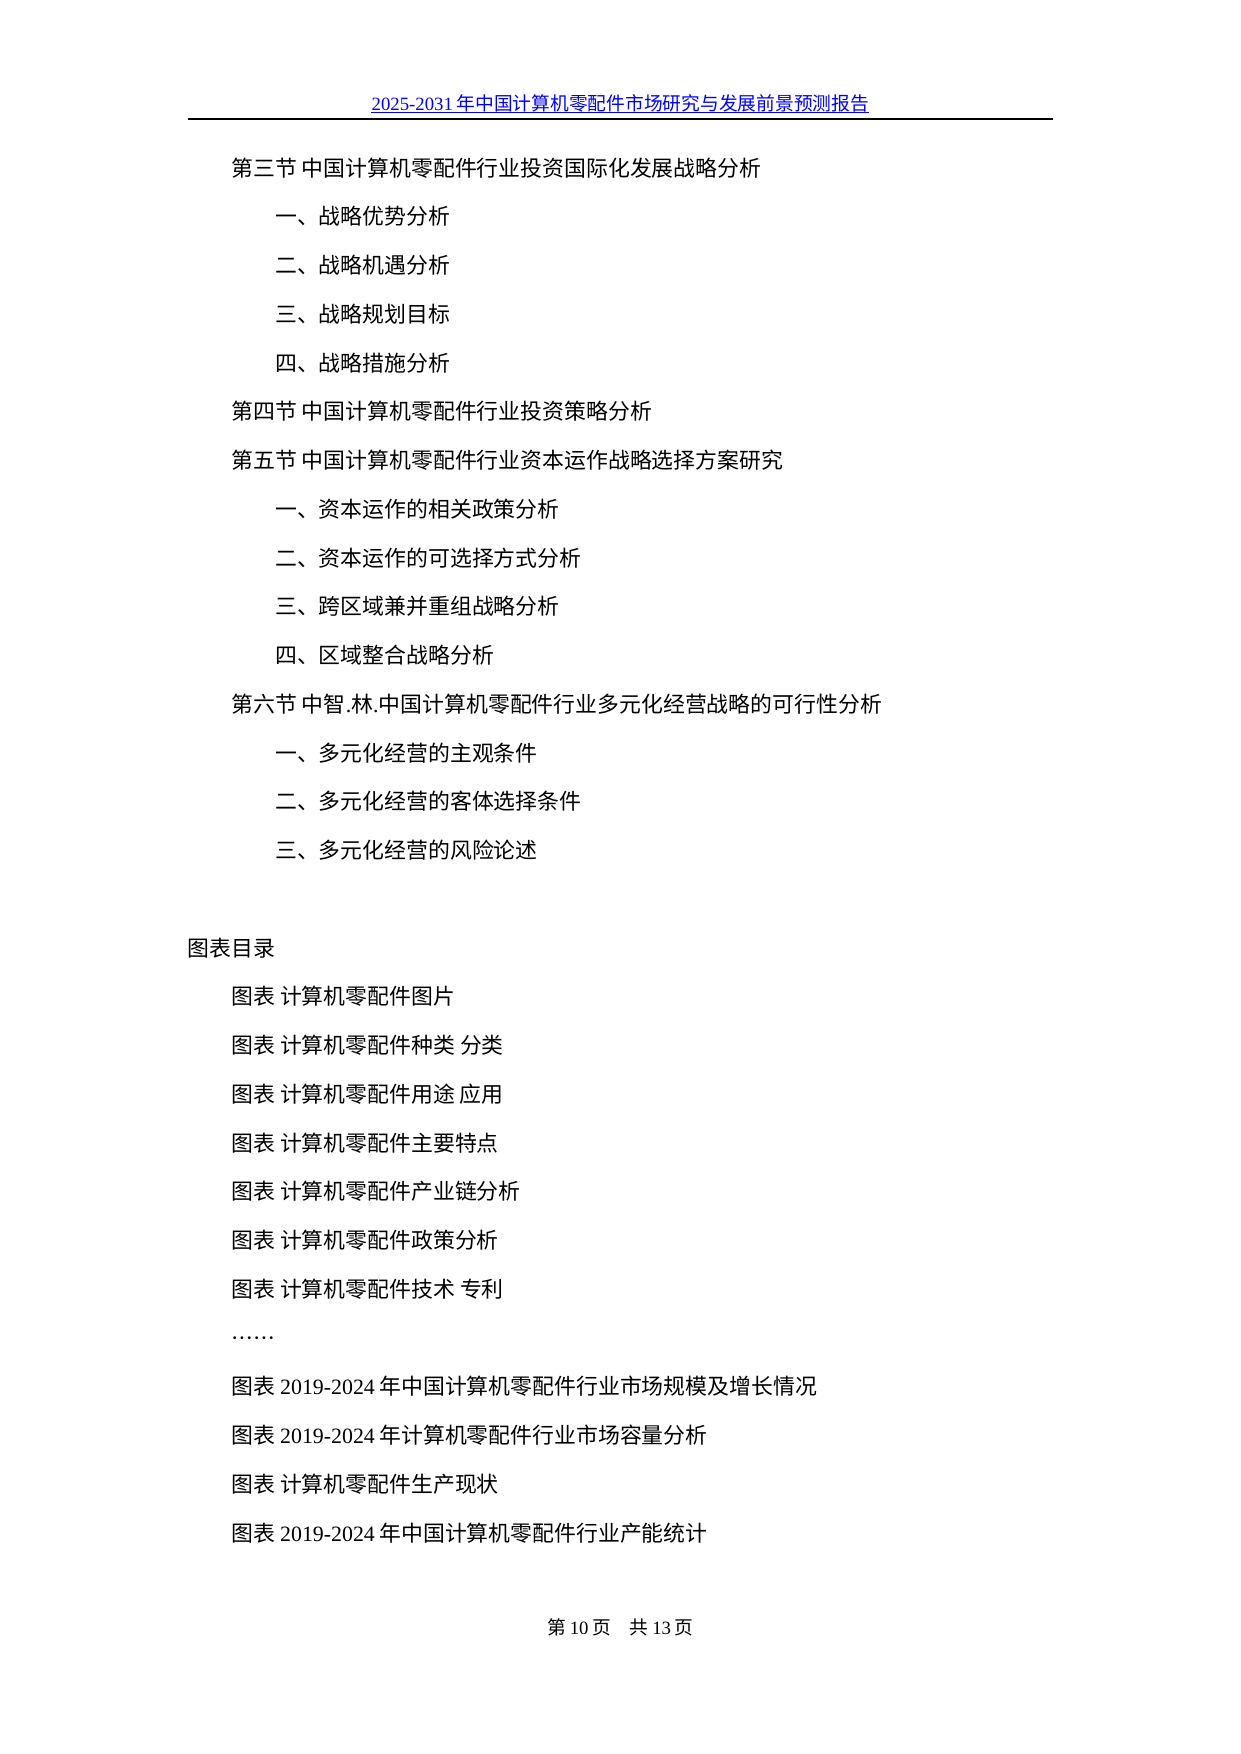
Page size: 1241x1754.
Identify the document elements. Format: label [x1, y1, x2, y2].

text [187, 150, 1053, 1548]
